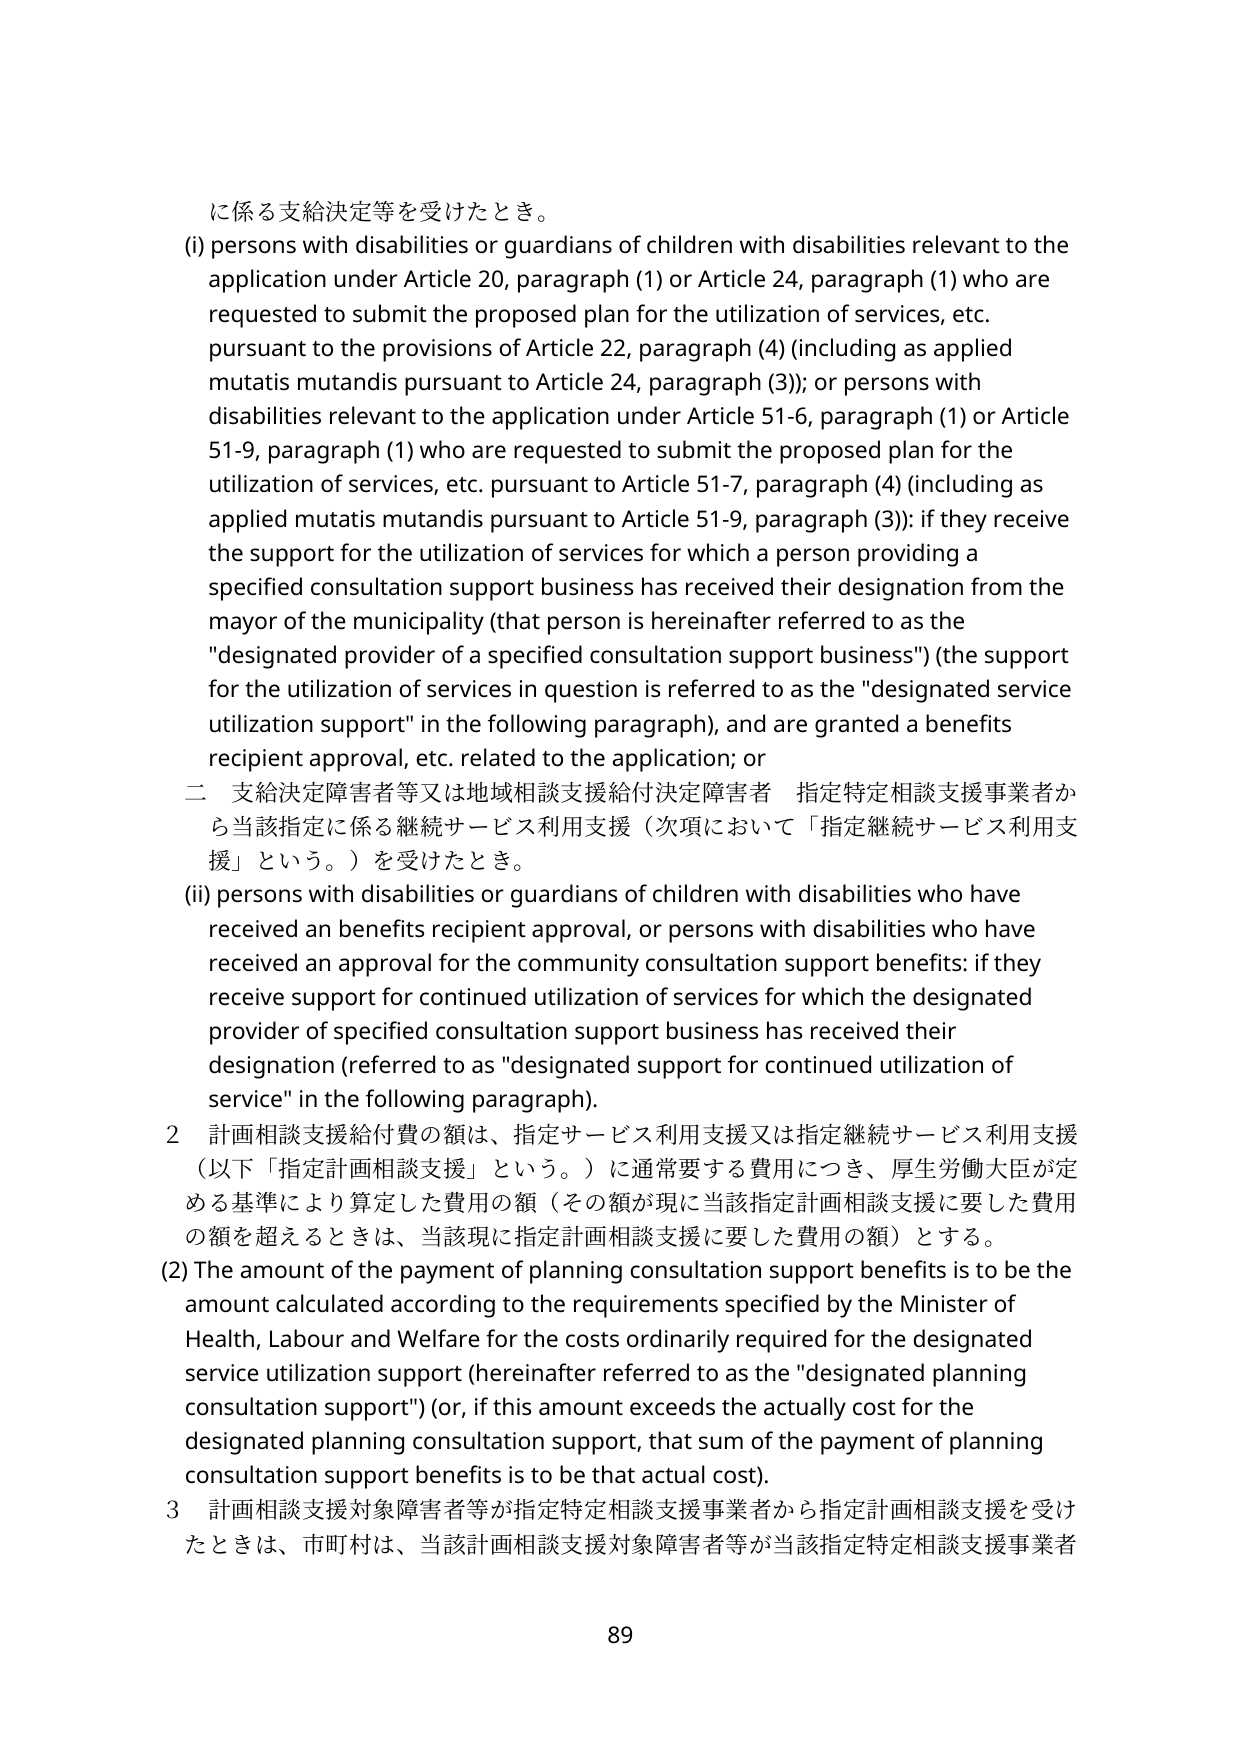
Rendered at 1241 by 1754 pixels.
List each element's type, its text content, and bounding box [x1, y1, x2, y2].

text (i) persons with disabilities or guardians of children with disabilities relevant to the application under Article 20, paragraph (1) or Article 24, paragraph (1) who are requested to submit the proposed plan for the utilization of services, etc. pursuant to the provisions of Article 22, paragraph (4) (including as applied mutatis mutandis pursuant to Article 24, paragraph (3)); or persons with disabilities relevant to the application under Article 51-6, paragraph (1) or Article 51-9, paragraph (1) who are requested to submit the proposed plan for the utilization of services, etc. pursuant to Article 51-7, paragraph (4) (including as applied mutatis mutandis pursuant to Article 51-9, paragraph (3)): if they receive the support for the utilization of services for which a person providing a specified consultation support business has received their designation from the mayor of the municipality (that person is hereinafter referred to as the "designated provider of a specified consultation support business") (the support for the utilization of services in question is referred to as the "designated service utilization support" in the following paragraph), and are granted a benefits recipient approval, etc. related to the application; or [184, 228, 1079, 774]
text (ii) persons with disabilities or guardians of children with disabilities who have received an benefits recipient approval, or persons with disabilities who have received an approval for the community consultation support benefits: if they receive support for continued utilization of services for which the designated provider of specified consultation support business has received their designation (referred to as "designated support for continued utilization of service" in the following paragraph). [184, 877, 1079, 1116]
text 二 支給決定障害者等又は地域相談支援給付決定障害者 指定特定相談支援事業者から当該指定に係る継続サービス利用支援（次項において「指定継続サービス利用支援」という。）を受けたとき。 [184, 774, 1079, 877]
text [184, 194, 1079, 228]
text (2) The amount of the payment of planning consultation support benefits is to be the amount calculated according to the requirements specified by the Minister of Health, Labour and Welfare for the costs ordinarily required for the designated service utilization support (hereinafter referred to as the "designated planning consultation support") (or, if this amount exceeds the actually cost for the designated planning consultation support, that sum of the payment of planning consultation support benefits is to be that actual cost). [161, 1253, 1079, 1492]
text ２ 計画相談支援給付費の額は、指定サービス利用支援又は指定継続サービス利用支援（以下「指定計画相談支援」という。）に通常要する費用につき、厚生労働大臣が定める基準により算定した費用の額（その額が現に当該指定計画相談支援に要した費用の額を超えるときは、当該現に指定計画相談支援に要した費用の額）とする。 [161, 1116, 1079, 1253]
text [161, 1492, 1079, 1560]
